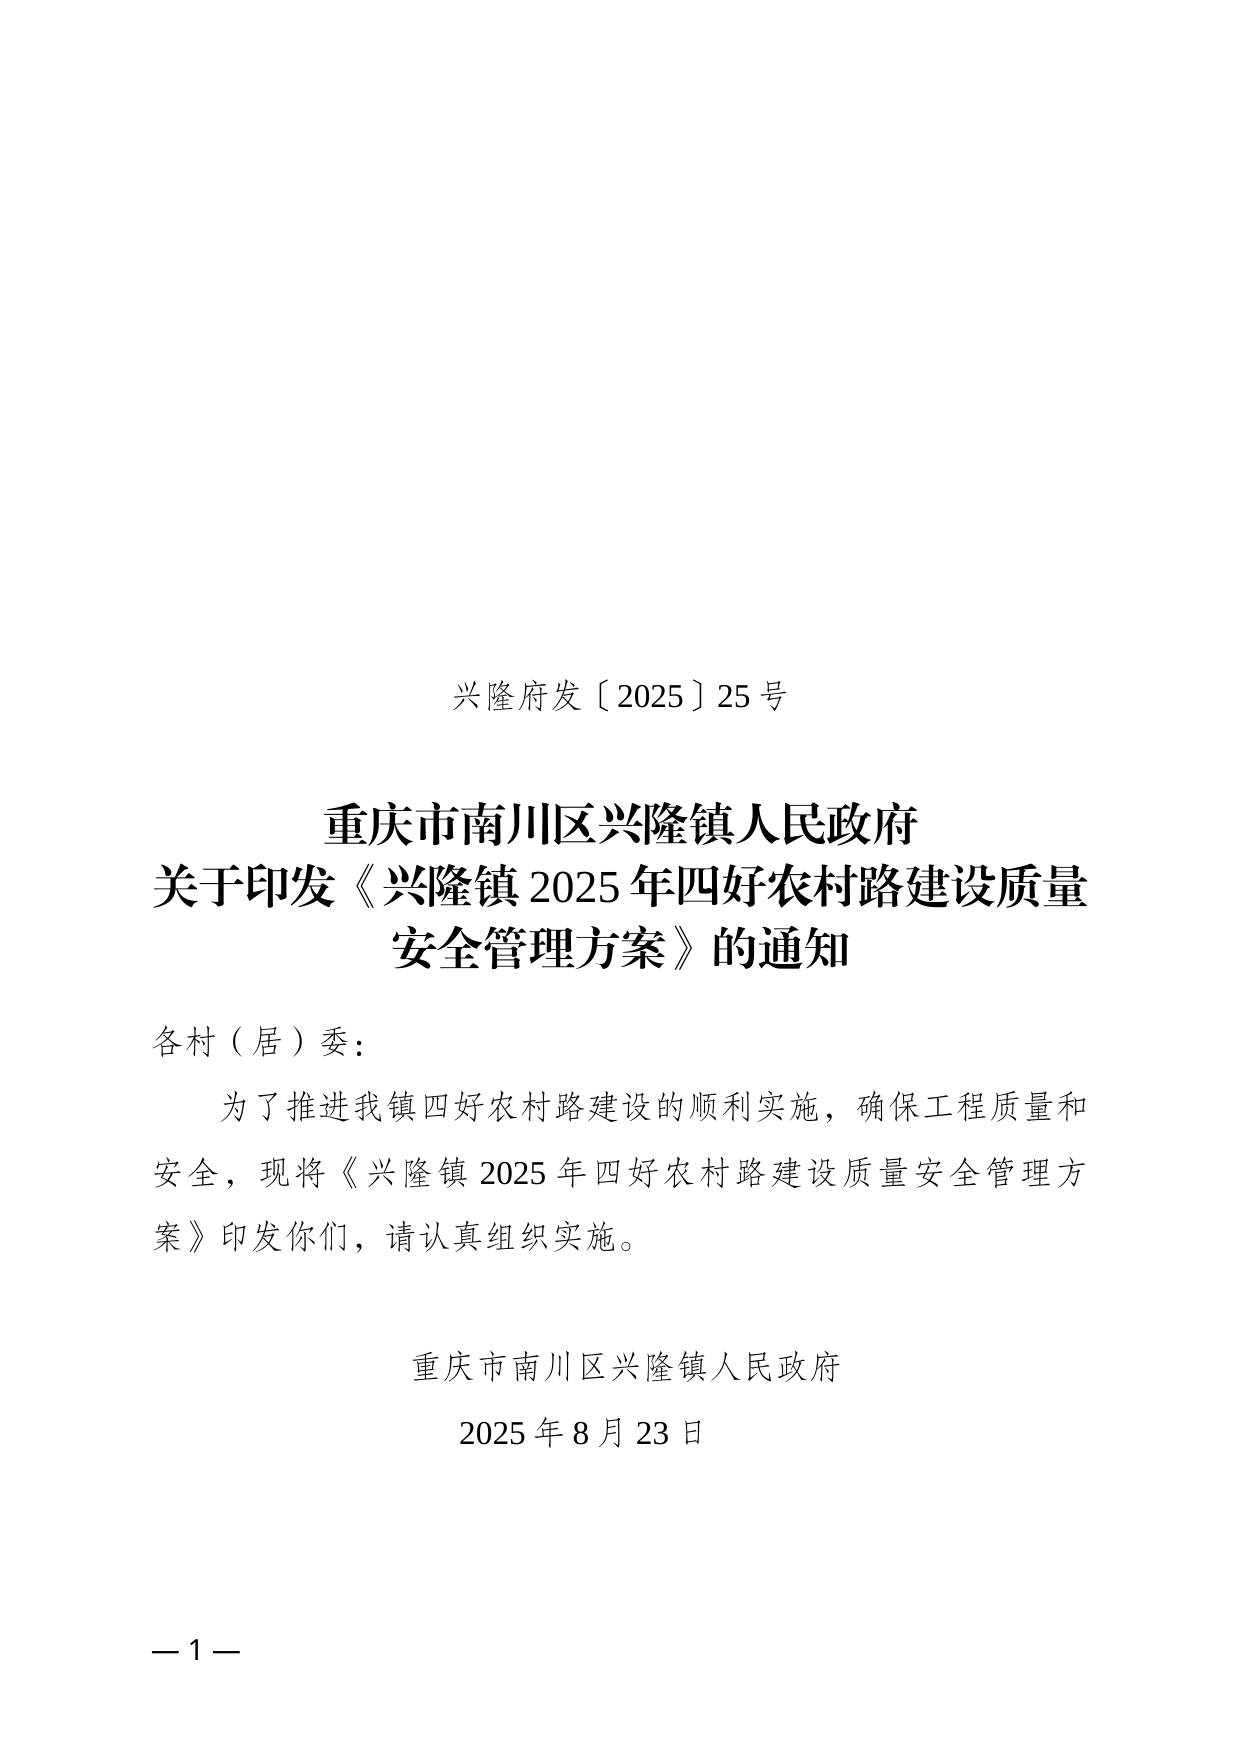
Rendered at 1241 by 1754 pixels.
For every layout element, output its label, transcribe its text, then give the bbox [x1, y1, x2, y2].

text 重庆市南川区兴隆镇人民政府 [151, 791, 1089, 853]
text 为了推进我镇四好农村路建设的顺利实施，确保工程质量和安全，现将《兴隆镇2025年四好农村路建设质量安全管理方案》印发你们，请认真组织实施。 [151, 1076, 1089, 1271]
text 2025年8月23日 [151, 1401, 1089, 1466]
text 各村（居）委： [151, 1011, 1089, 1076]
text 关于印发《兴隆镇2025年四好农村路建设质量安全管理方案》的通知 [151, 853, 1089, 977]
text 重庆市南川区兴隆镇人民政府 [151, 1336, 1089, 1401]
text 兴隆府发〔2025〕25号 [151, 664, 1089, 729]
